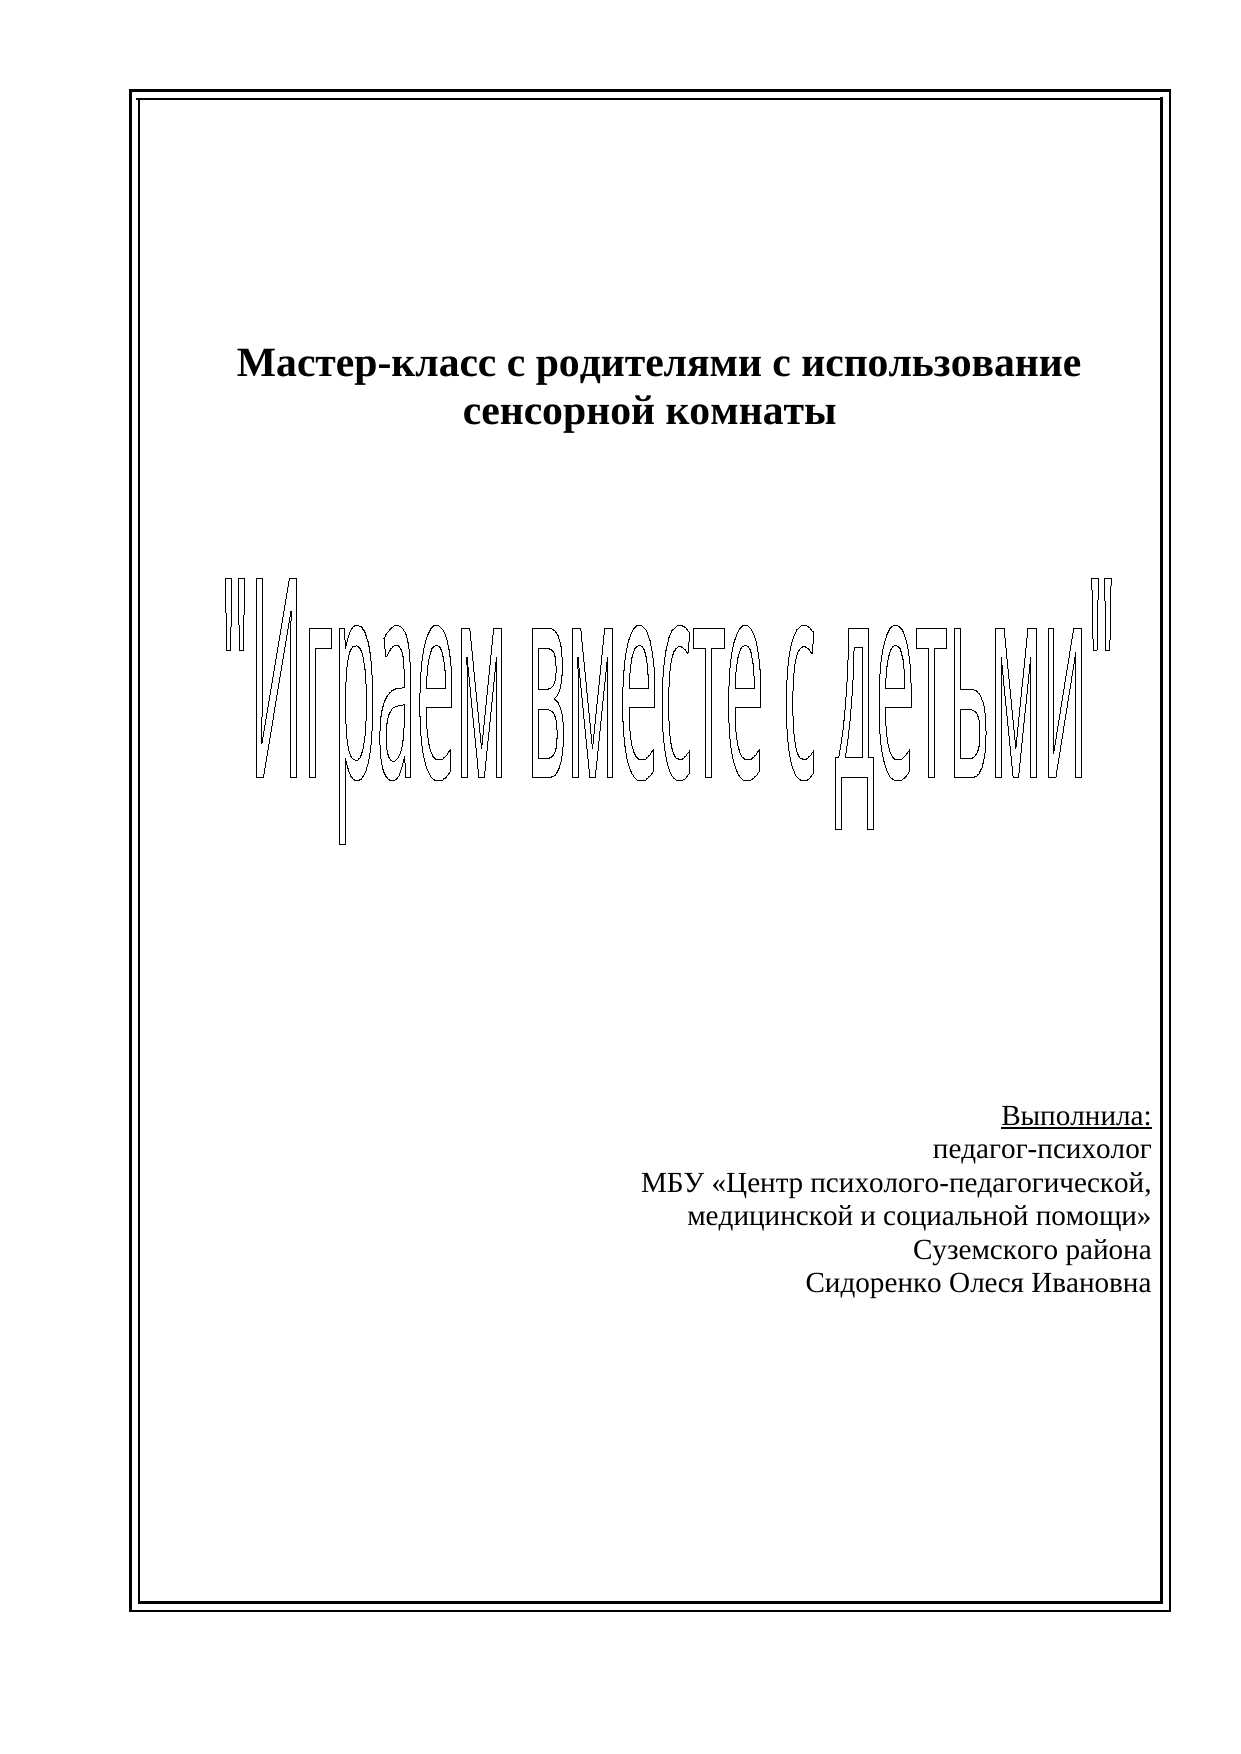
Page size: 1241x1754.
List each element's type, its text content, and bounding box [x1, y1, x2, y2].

text Выполнила: [140, 1085, 1160, 1131]
text педагог-психолог [148, 1131, 1152, 1165]
text Сидоренко Олеся Ивановна [148, 1266, 1152, 1299]
text Суземского района [148, 1232, 1152, 1266]
text медицинской и социальной помощи» [148, 1198, 1152, 1232]
text МБУ «Центр психолого-педагогической, [148, 1165, 1152, 1198]
text Мастер-класс с родителями с использование сенсорной комнаты [140, 325, 1160, 434]
